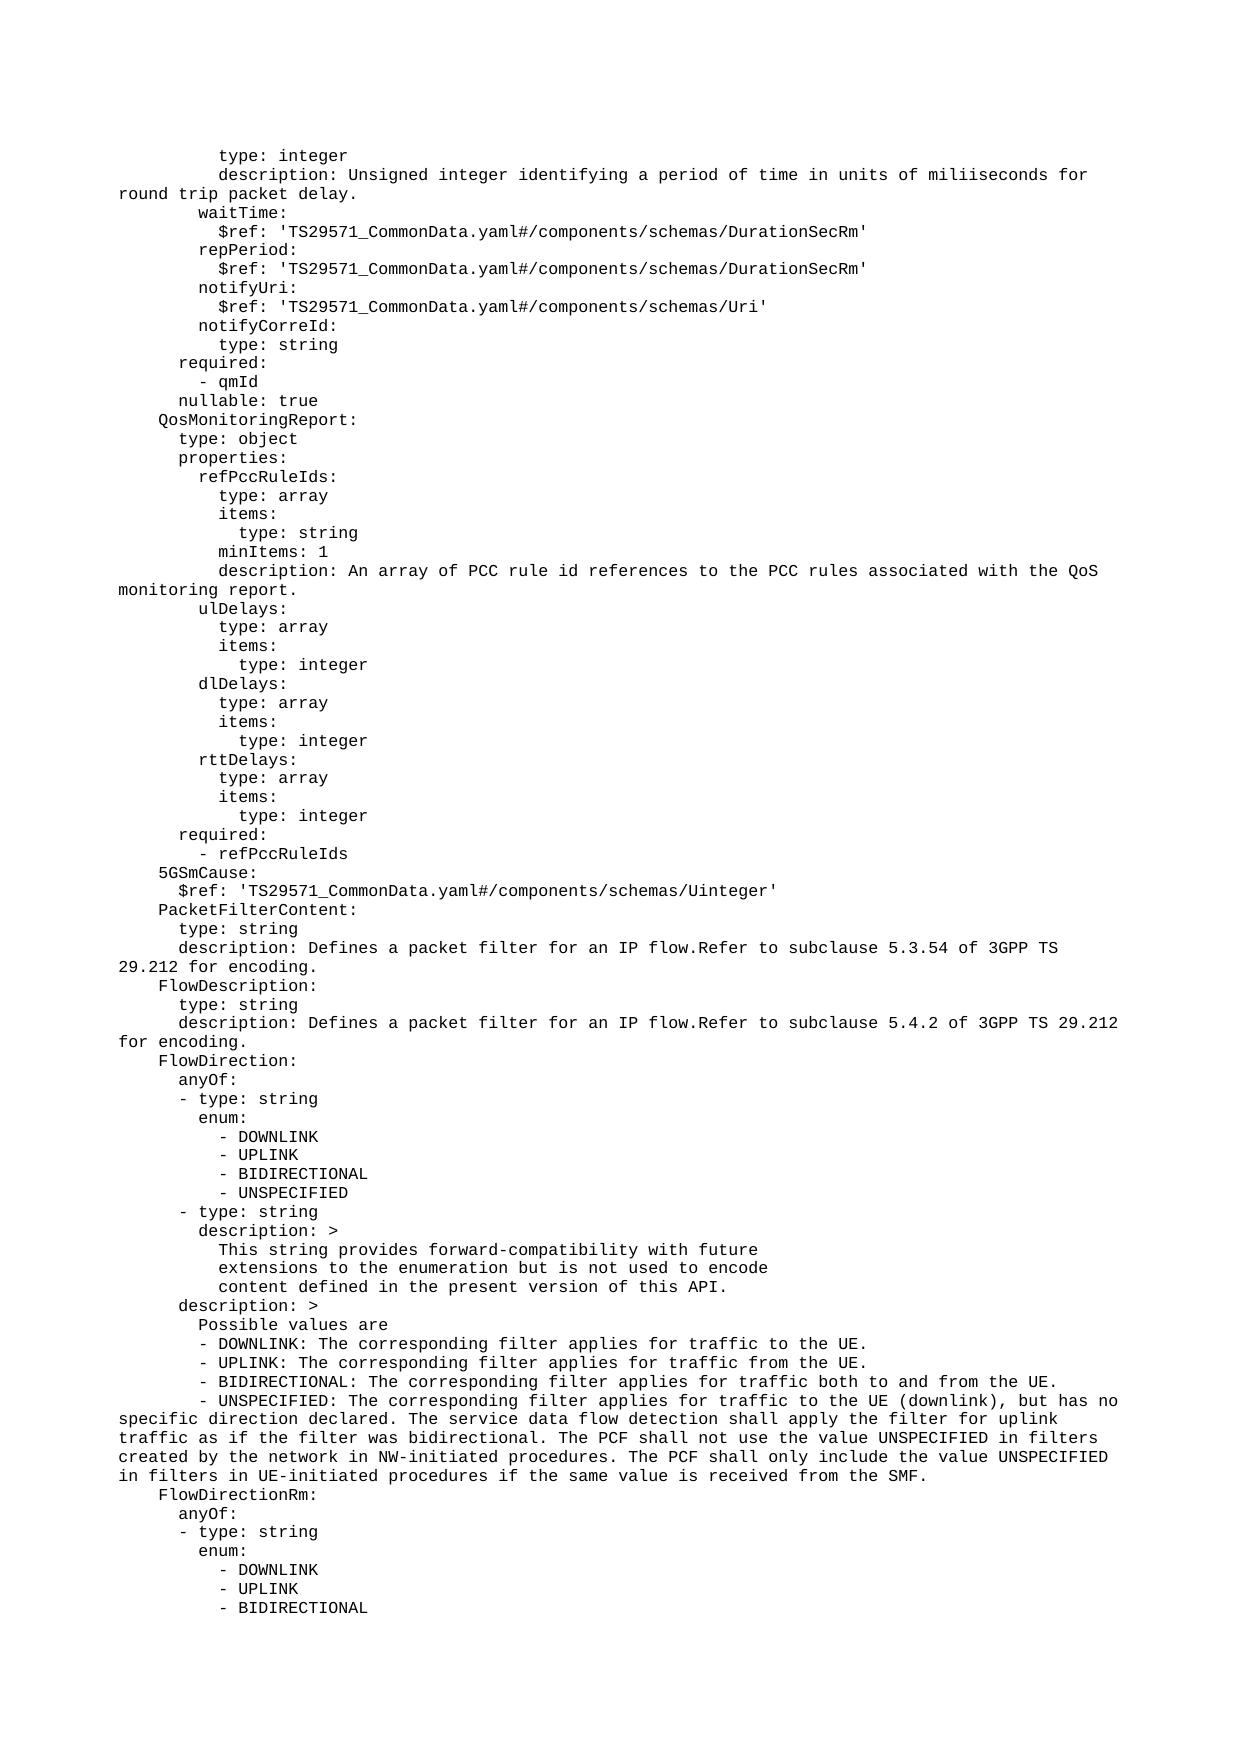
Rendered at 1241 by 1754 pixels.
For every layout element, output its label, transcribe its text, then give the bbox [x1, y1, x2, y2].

text - DOWNLINK: The corresponding filter applies for traffic to the UE. [118, 1336, 1122, 1354]
text FlowDirectionRm: [118, 1486, 1122, 1505]
text 5GSmCause: [118, 864, 1122, 883]
text properties: [118, 449, 1122, 468]
text anyOf: [118, 1072, 1122, 1090]
text type: string [118, 525, 1122, 544]
text - BIDIRECTIONAL [118, 1166, 1122, 1185]
text - UPLINK [118, 1147, 1122, 1166]
text enum: [118, 1109, 1122, 1128]
text description: Unsigned integer identifying a period of time in units of miliiseconds for round trip packet delay. [118, 167, 1122, 204]
text type: string [118, 336, 1122, 355]
text notifyCorreId: [118, 317, 1122, 336]
text - type: string [118, 1524, 1122, 1543]
text PacketFilterContent: [118, 902, 1122, 921]
text FlowDescription: [118, 977, 1122, 996]
text description: An array of PCC rule id references to the PCC rules associated with the QoS monitoring report. [118, 562, 1122, 600]
text rttDelays: [118, 751, 1122, 770]
text This string provides forward-compatibility with future [118, 1241, 1122, 1260]
text required: [118, 355, 1122, 374]
text type: integer [118, 657, 1122, 676]
text - UPLINK [118, 1581, 1122, 1599]
text Possible values are [118, 1317, 1122, 1336]
text enum: [118, 1543, 1122, 1562]
text type: integer [118, 732, 1122, 751]
text description: > [118, 1298, 1122, 1317]
text type: array [118, 770, 1122, 789]
text items: [118, 789, 1122, 808]
text $ref: 'TS29571_CommonData.yaml#/components/schemas/Uinteger' [118, 883, 1122, 902]
text refPccRuleIds: [118, 468, 1122, 487]
text - UPLINK: The corresponding filter applies for traffic from the UE. [118, 1354, 1122, 1373]
text extensions to the enumeration but is not used to encode [118, 1260, 1122, 1279]
text $ref: 'TS29571_CommonData.yaml#/components/schemas/DurationSecRm' [118, 223, 1122, 242]
text description: Defines a packet filter for an IP flow.Refer to subclause 5.4.2 of 3GPP TS 29.212 for encoding. [118, 1015, 1122, 1053]
text - UNSPECIFIED [118, 1185, 1122, 1203]
text nullable: true [118, 393, 1122, 412]
text minItems: 1 [118, 544, 1122, 562]
text FlowDirection: [118, 1053, 1122, 1072]
text waitTime: [118, 204, 1122, 223]
text type: string [118, 921, 1122, 939]
text - type: string [118, 1090, 1122, 1109]
text type: integer [118, 808, 1122, 826]
text type: object [118, 431, 1122, 449]
text type: array [118, 487, 1122, 506]
text $ref: 'TS29571_CommonData.yaml#/components/schemas/DurationSecRm' [118, 261, 1122, 280]
text - refPccRuleIds [118, 845, 1122, 864]
text items: [118, 638, 1122, 657]
text type: integer [118, 148, 1122, 167]
text dlDelays: [118, 676, 1122, 694]
text items: [118, 713, 1122, 732]
text $ref: 'TS29571_CommonData.yaml#/components/schemas/Uri' [118, 298, 1122, 317]
text - qmId [118, 374, 1122, 393]
text ulDelays: [118, 600, 1122, 619]
text repPeriod: [118, 242, 1122, 261]
text - BIDIRECTIONAL: The corresponding filter applies for traffic both to and from the UE. [118, 1373, 1122, 1392]
text required: [118, 826, 1122, 845]
text - type: string [118, 1203, 1122, 1222]
text type: array [118, 619, 1122, 638]
text description: Defines a packet filter for an IP flow.Refer to subclause 5.3.54 of 3GPP TS 29.212 for encoding. [118, 939, 1122, 977]
text anyOf: [118, 1505, 1122, 1524]
text - BIDIRECTIONAL [118, 1599, 1122, 1618]
text - DOWNLINK [118, 1128, 1122, 1147]
text type: string [118, 996, 1122, 1015]
text content defined in the present version of this API. [118, 1279, 1122, 1298]
text type: array [118, 694, 1122, 713]
text - DOWNLINK [118, 1562, 1122, 1581]
text notifyUri: [118, 280, 1122, 298]
text QosMonitoringReport: [118, 412, 1122, 431]
text items: [118, 506, 1122, 525]
text description: > [118, 1222, 1122, 1241]
